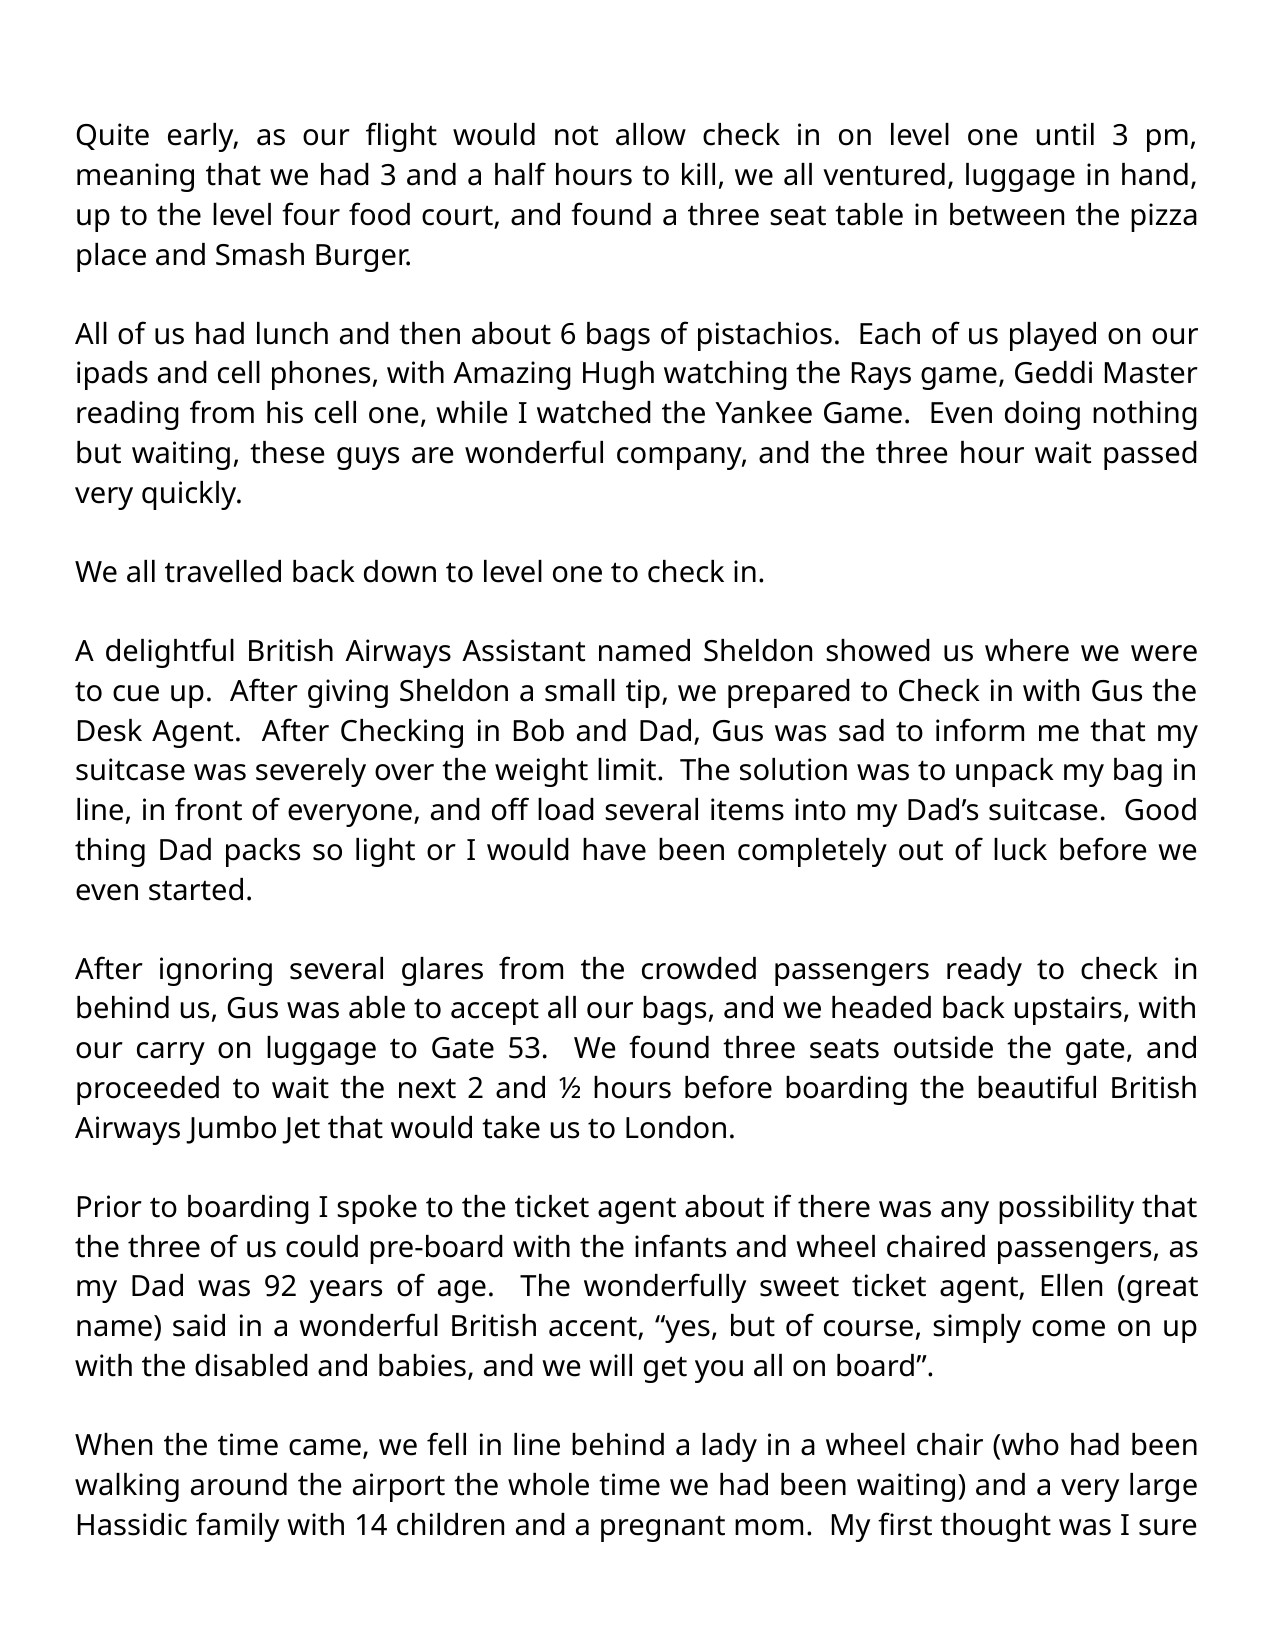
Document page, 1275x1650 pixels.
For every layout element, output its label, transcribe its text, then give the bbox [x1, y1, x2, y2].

text Quite early, as our flight would not allow check in on level one until 3 pm, meaning that we had 3 and a half hours to kill, we all ventured, luggage in hand, up to the level four food court, and found a three seat table in between the pizza place and Smash Burger. [75, 115, 1200, 273]
text After ignoring several glares from the crowded passengers ready to check in behind us, Gus was able to accept all our bags, and we headed back upstairs, with our carry on luggage to Gate 53. We found three seats outside the gate, and proceeded to wait the next 2 and ½ hours before boarding the beautiful British Airways Jumbo Jet that would take us to London. [75, 948, 1200, 1147]
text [75, 1424, 1200, 1543]
text Prior to boarding I spoke to the ticket agent about if there was any possibility that the three of us could pre-board with the infants and wheel chaired passengers, as my Dad was 92 years of age. The wonderfully sweet ticket agent, Ellen (great name) said in a wonderful British accent, “yes, but of course, simply come on up with the disabled and babies, and we will get you all on board”. [75, 1186, 1200, 1385]
text All of us had lunch and then about 6 bags of pistachios. Each of us played on our ipads and cell phones, with Amazing Hugh watching the Rays game, Geddi Master reading from his cell one, while I watched the Yankee Game. Even doing nothing but waiting, these guys are wonderful company, and the three hour wait passed very quickly. [75, 313, 1200, 512]
text A delightful British Airways Assistant named Sheldon showed us where we were to cue up. After giving Sheldon a small tip, we prepared to Check in with Gus the Desk Agent. After Checking in Bob and Dad, Gus was sad to inform me that my suitcase was severely over the weight limit. The solution was to unpack my bag in line, in front of everyone, and off load several items into my Dad’s suitcase. Good thing Dad packs so light or I would have been completely out of luck before we even started. [75, 631, 1200, 908]
text We all travelled back down to level one to check in. [75, 551, 1200, 591]
